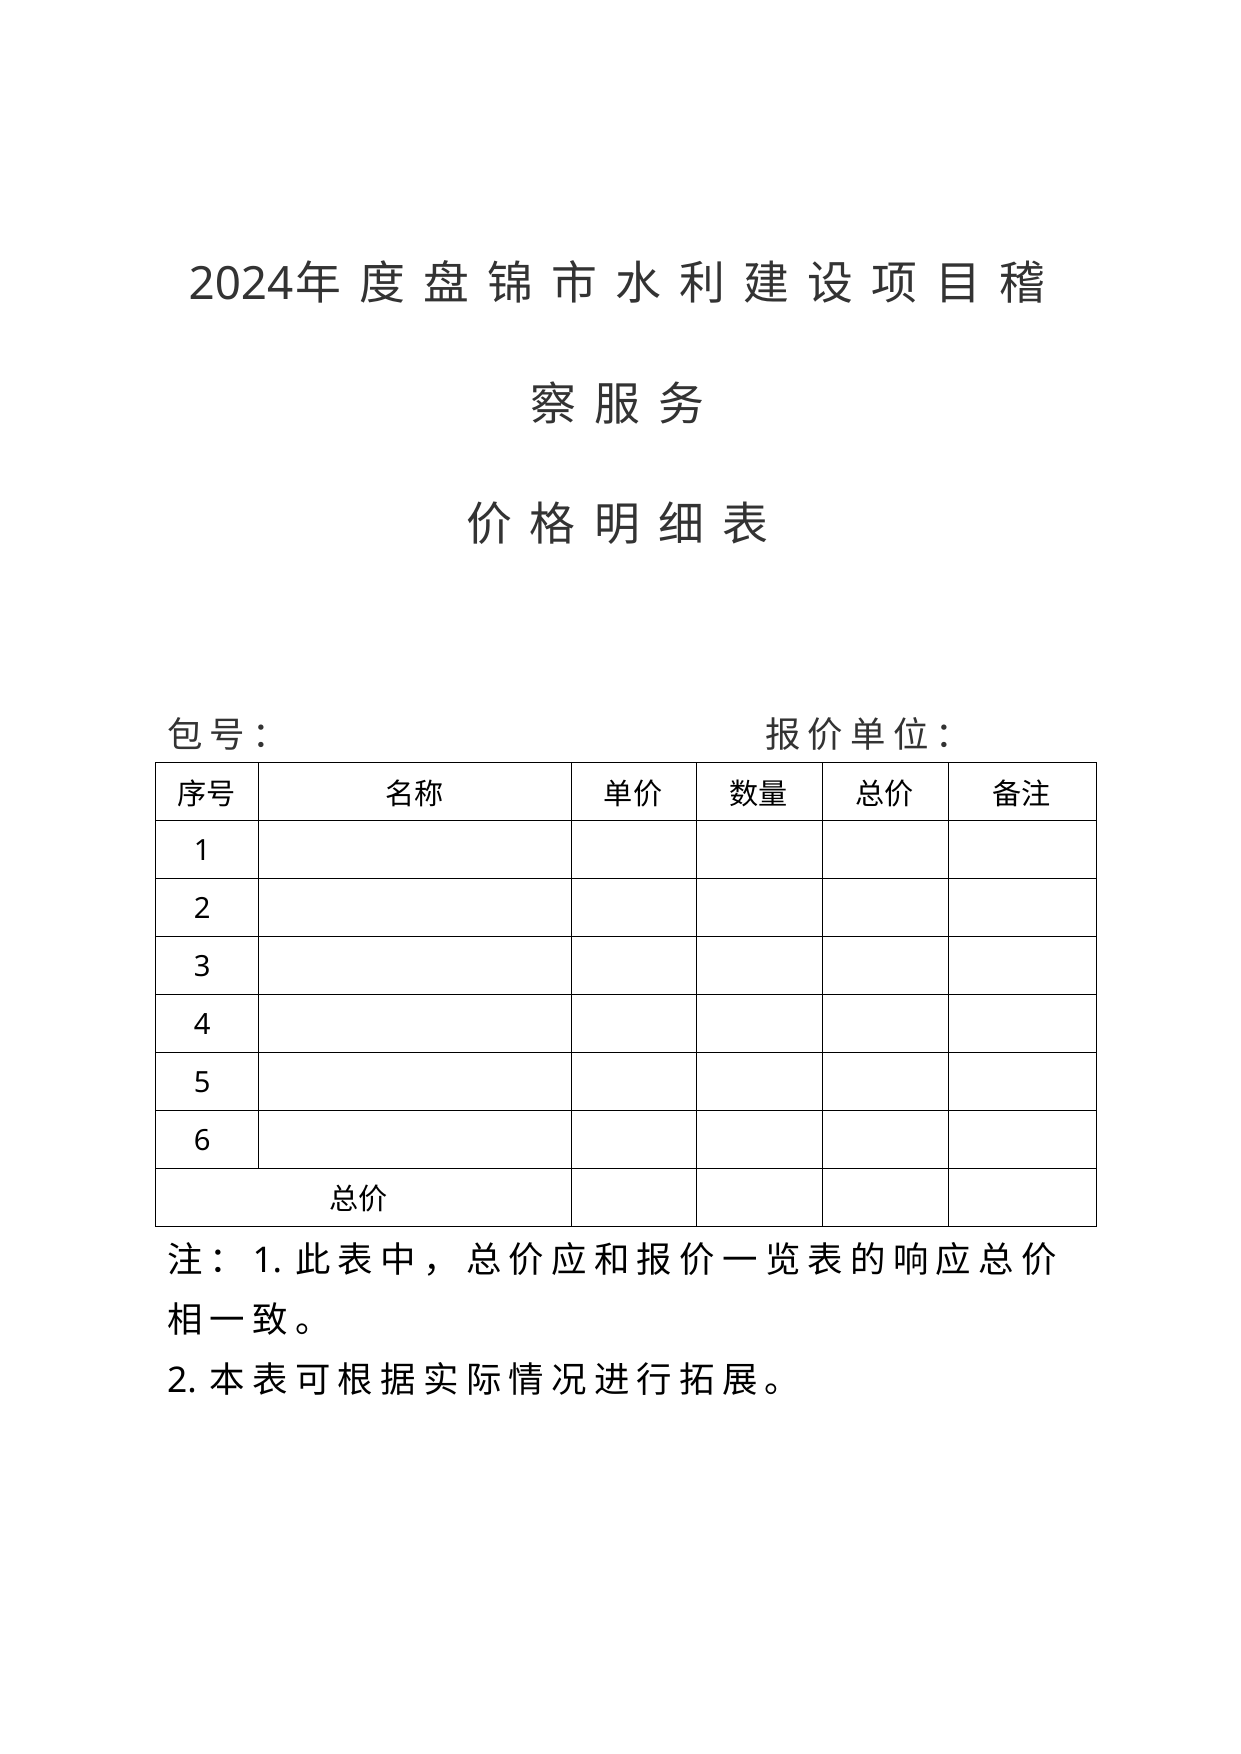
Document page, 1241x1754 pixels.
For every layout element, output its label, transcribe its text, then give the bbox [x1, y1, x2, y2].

table_cell [823, 1053, 948, 1110]
text 2024年度盘锦市水利建设项目稽察服务 [167, 219, 1085, 461]
table_cell [572, 821, 696, 878]
table_header 总价 [823, 763, 948, 820]
text 包号： 报价单位： [167, 702, 1085, 762]
table_cell 2 [156, 879, 258, 936]
table_cell [949, 995, 1096, 1052]
table_cell [823, 1111, 948, 1168]
text 注：1.此表中，总价应和报价一览表的响应总价相一致。 [167, 1227, 1085, 1347]
table_cell [823, 995, 948, 1052]
text 2.本表可根据实际情况进行拓展。 [167, 1347, 1085, 1407]
table_cell [259, 1111, 571, 1168]
table_cell [572, 879, 696, 936]
table_header 单价 [572, 763, 696, 820]
table_cell [823, 879, 948, 936]
table_cell [949, 879, 1096, 936]
table_cell [823, 821, 948, 878]
table_header 备注 [949, 763, 1096, 820]
table_cell 6 [156, 1111, 258, 1168]
table_cell [572, 995, 696, 1052]
table_cell 1 [156, 821, 258, 878]
table_cell 5 [156, 1053, 258, 1110]
table_header 序号 [156, 763, 258, 820]
table_cell [259, 821, 571, 878]
table_cell [572, 1053, 696, 1110]
table_cell [259, 995, 571, 1052]
table_cell [697, 1169, 822, 1226]
table_cell 总价 [156, 1169, 571, 1226]
table_cell [697, 1111, 822, 1168]
text 价格明细表 [167, 461, 1085, 581]
table_cell [823, 1169, 948, 1226]
table_cell [697, 1053, 822, 1110]
table_cell [949, 1053, 1096, 1110]
table_cell [572, 937, 696, 994]
table_cell [259, 879, 571, 936]
table_cell [697, 821, 822, 878]
table_cell [823, 937, 948, 994]
table_cell [697, 879, 822, 936]
table_cell [697, 995, 822, 1052]
table_cell [949, 1169, 1096, 1226]
table_cell [697, 937, 822, 994]
table_cell [949, 821, 1096, 878]
table_cell [572, 1169, 696, 1226]
table_cell 4 [156, 995, 258, 1052]
table_cell [572, 1111, 696, 1168]
table_header 名称 [259, 763, 571, 820]
table_cell [259, 1053, 571, 1110]
table_cell [949, 1111, 1096, 1168]
table_cell 3 [156, 937, 258, 994]
table_cell [949, 937, 1096, 994]
table_header 数量 [697, 763, 822, 820]
table_cell [259, 937, 571, 994]
